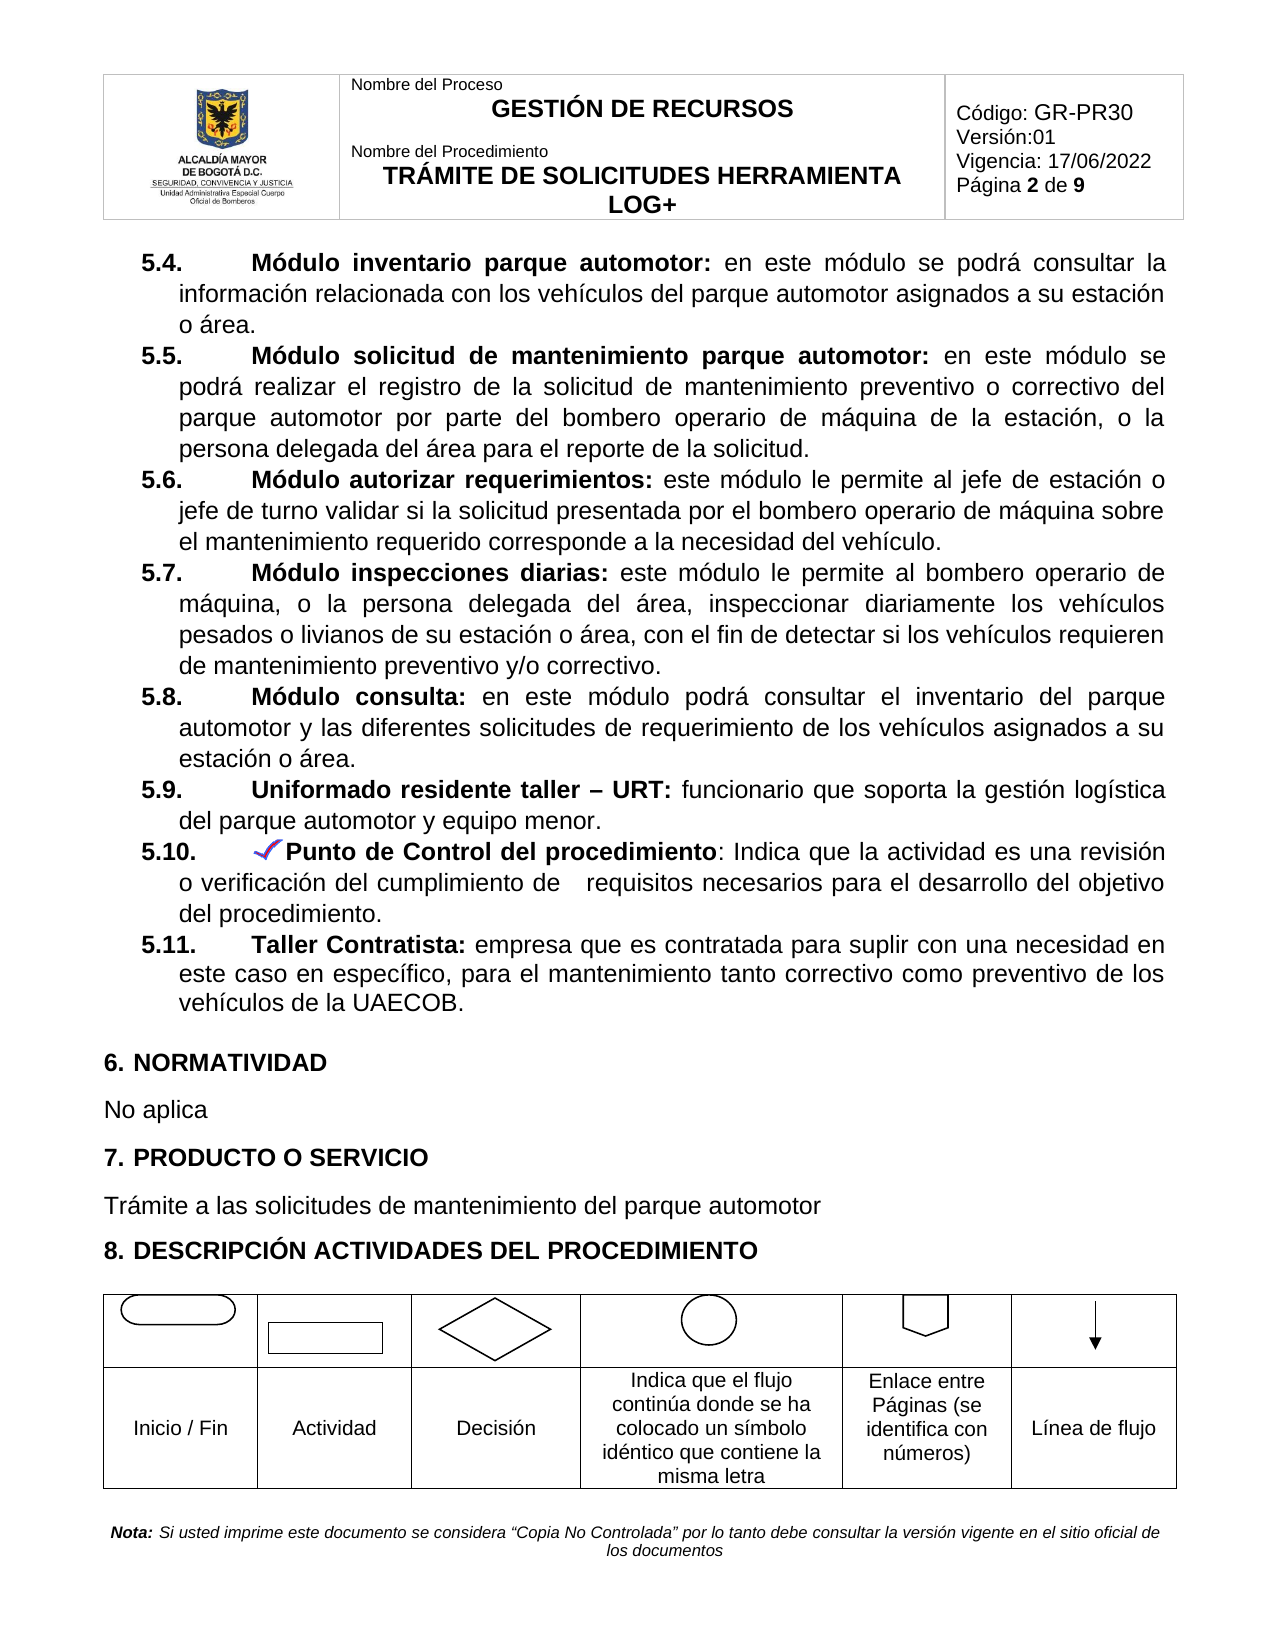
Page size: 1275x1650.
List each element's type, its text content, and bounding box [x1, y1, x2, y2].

table_header [843, 1295, 1011, 1367]
table_cell Actividad [258, 1368, 411, 1488]
list Módulo inventario parque automotor: en este módulo se podrá consultar la información relacionada con los vehículos del parque automotor asignados a su estación o área. [141, 248, 1167, 338]
picture [149, 88, 294, 206]
list DESCRIPCIÓN ACTIVIDADES DEL PROCEDIMIENTO [103, 1236, 1167, 1265]
list Taller Contratista: empresa que es contratada para suplir con una necesidad en este caso en específico, para el mantenimiento tanto correctivo como preventivo de los vehículos de la UAECOB. [141, 931, 1167, 1017]
list Módulo consulta: en este módulo podrá consultar el inventario del parque automotor y las diferentes solicitudes de requerimiento de los vehículos asignados a su estación o área. [141, 682, 1167, 773]
table_header [258, 1295, 411, 1367]
table_header [1012, 1295, 1176, 1367]
list Uniformado residente taller – URT: funcionario que soporta la gestión logística del parque automotor y equipo menor. [141, 775, 1167, 835]
text Trámite a las solicitudes de mantenimiento del parque automotor [103, 1191, 1167, 1220]
list Módulo solicitud de mantenimiento parque automotor: en este módulo se podrá realizar el registro de la solicitud de mantenimiento preventivo o correctivo del parque automotor por parte del bombero operario de máquina de la estación, o la persona delegada del área para el reporte de la solicitud. [141, 341, 1167, 463]
list Módulo inspecciones diarias: este módulo le permite al bombero operario de máquina, o la persona delegada del área, inspeccionar diariamente los vehículos pesados o livianos de su estación o área, con el fin de detectar si los vehículos requieren de mantenimiento preventivo y/o correctivo. [141, 558, 1167, 680]
list PRODUCTO O SERVICIO [103, 1143, 1167, 1172]
list NORMATIVIDAD [103, 1048, 1167, 1077]
table_cell Decisión [412, 1368, 580, 1488]
text No aplica [103, 1096, 1167, 1124]
table_cell Enlace entre Páginas (se identifica con números) [843, 1368, 1011, 1488]
table_cell Inicio / Fin [104, 1368, 257, 1488]
table_header [581, 1295, 842, 1367]
table_cell Línea de flujo [1012, 1368, 1176, 1488]
table_header [412, 1295, 580, 1367]
table_header [104, 1295, 257, 1367]
table_cell Indica que el flujo continúa donde se ha colocado un símbolo idéntico que contiene la misma letra [581, 1368, 842, 1488]
list Módulo autorizar requerimientos: este módulo le permite al jefe de estación o jefe de turno validar si la solicitud presentada por el bombero operario de máquina sobre el mantenimiento requerido corresponde a la necesidad del vehículo. [141, 465, 1167, 556]
list Punto de Control del procedimiento: Indica que la actividad es una revisión o verificación del cumplimiento de requisitos necesarios para el desarrollo del objetivo del procedimiento. [141, 837, 1167, 928]
